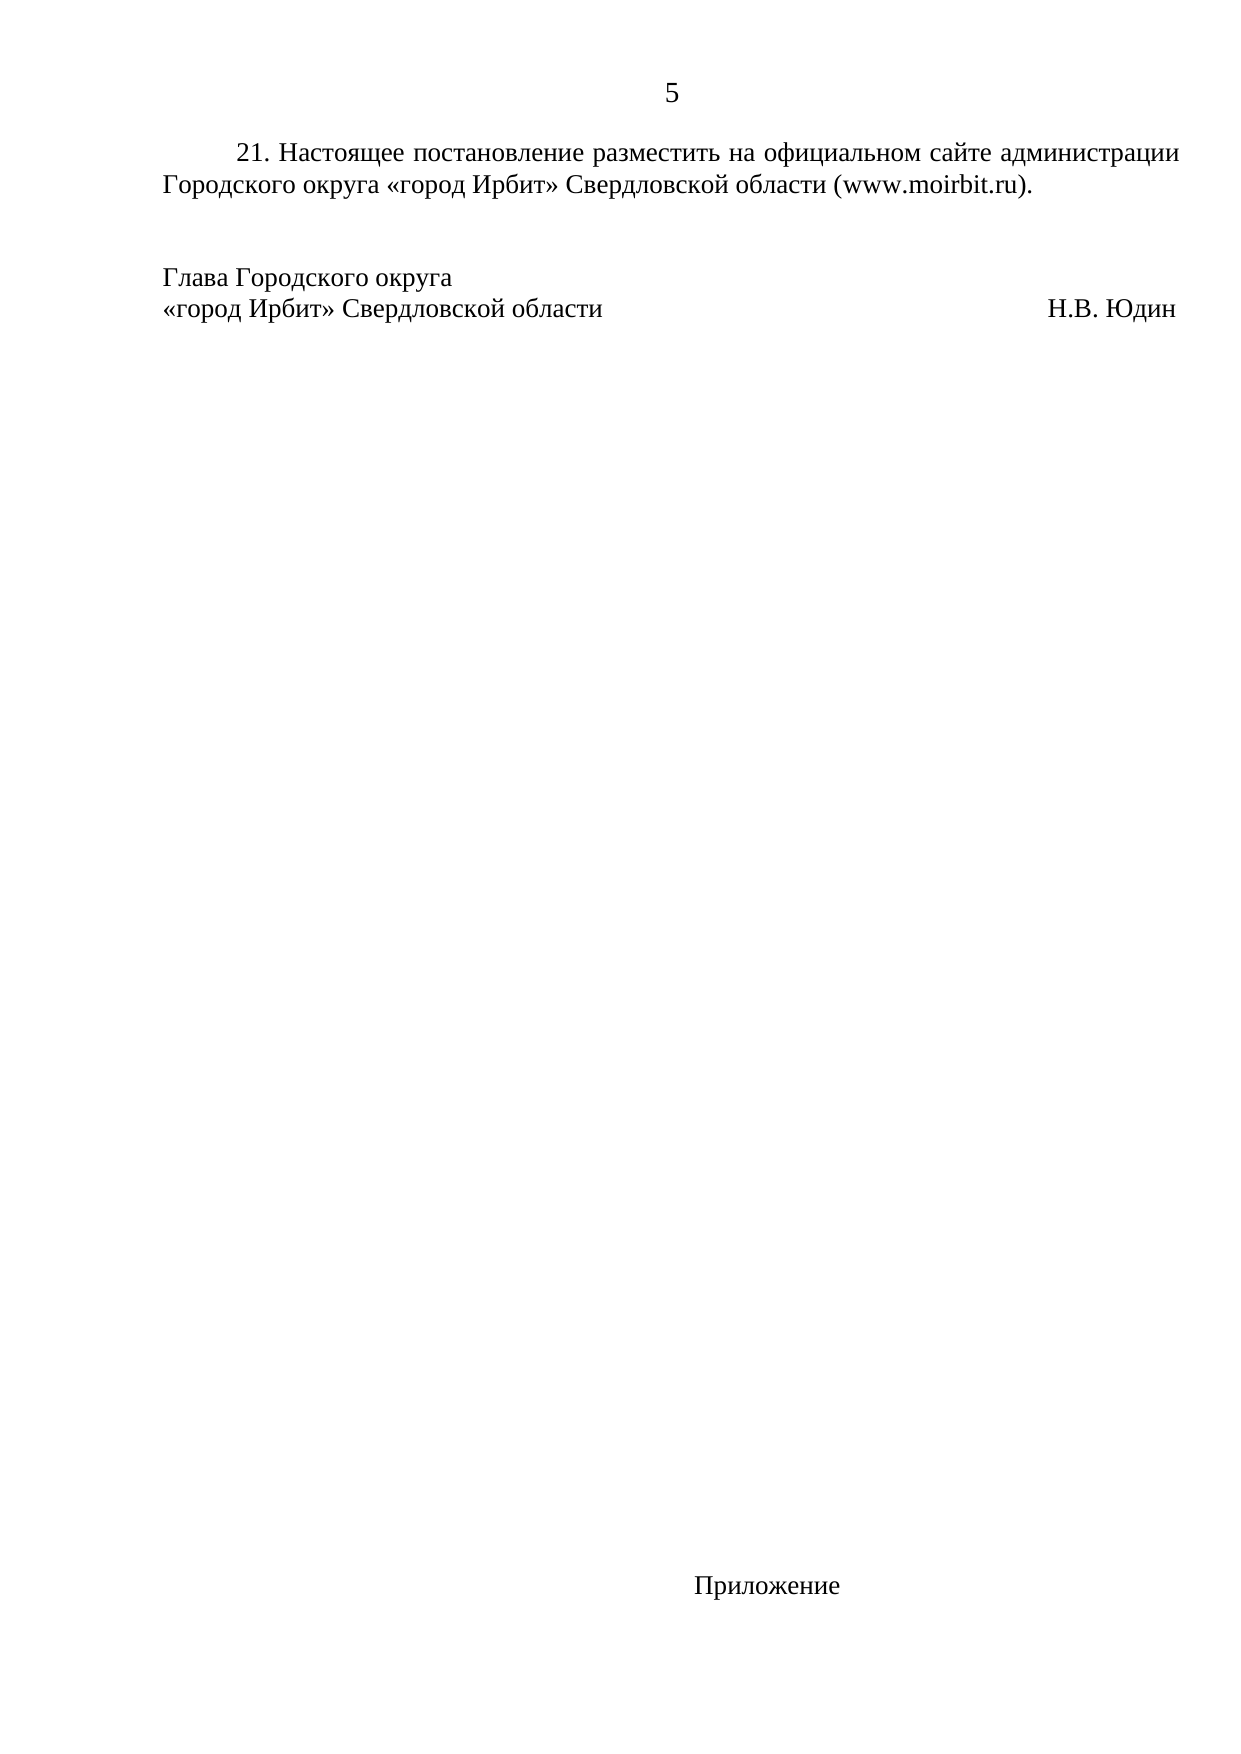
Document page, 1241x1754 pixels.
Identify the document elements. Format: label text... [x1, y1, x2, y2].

text 21. Настоящее постановление разместить на официальном сайте администрации Городского округа «город Ирбит» Свердловской области (www.moirbit.ru). [162, 137, 1181, 199]
text Приложение [694, 1569, 1181, 1600]
text Глава Городского округа [162, 261, 1181, 292]
text «город Ирбит» Свердловской области Н.В. Юдин [162, 292, 1181, 323]
